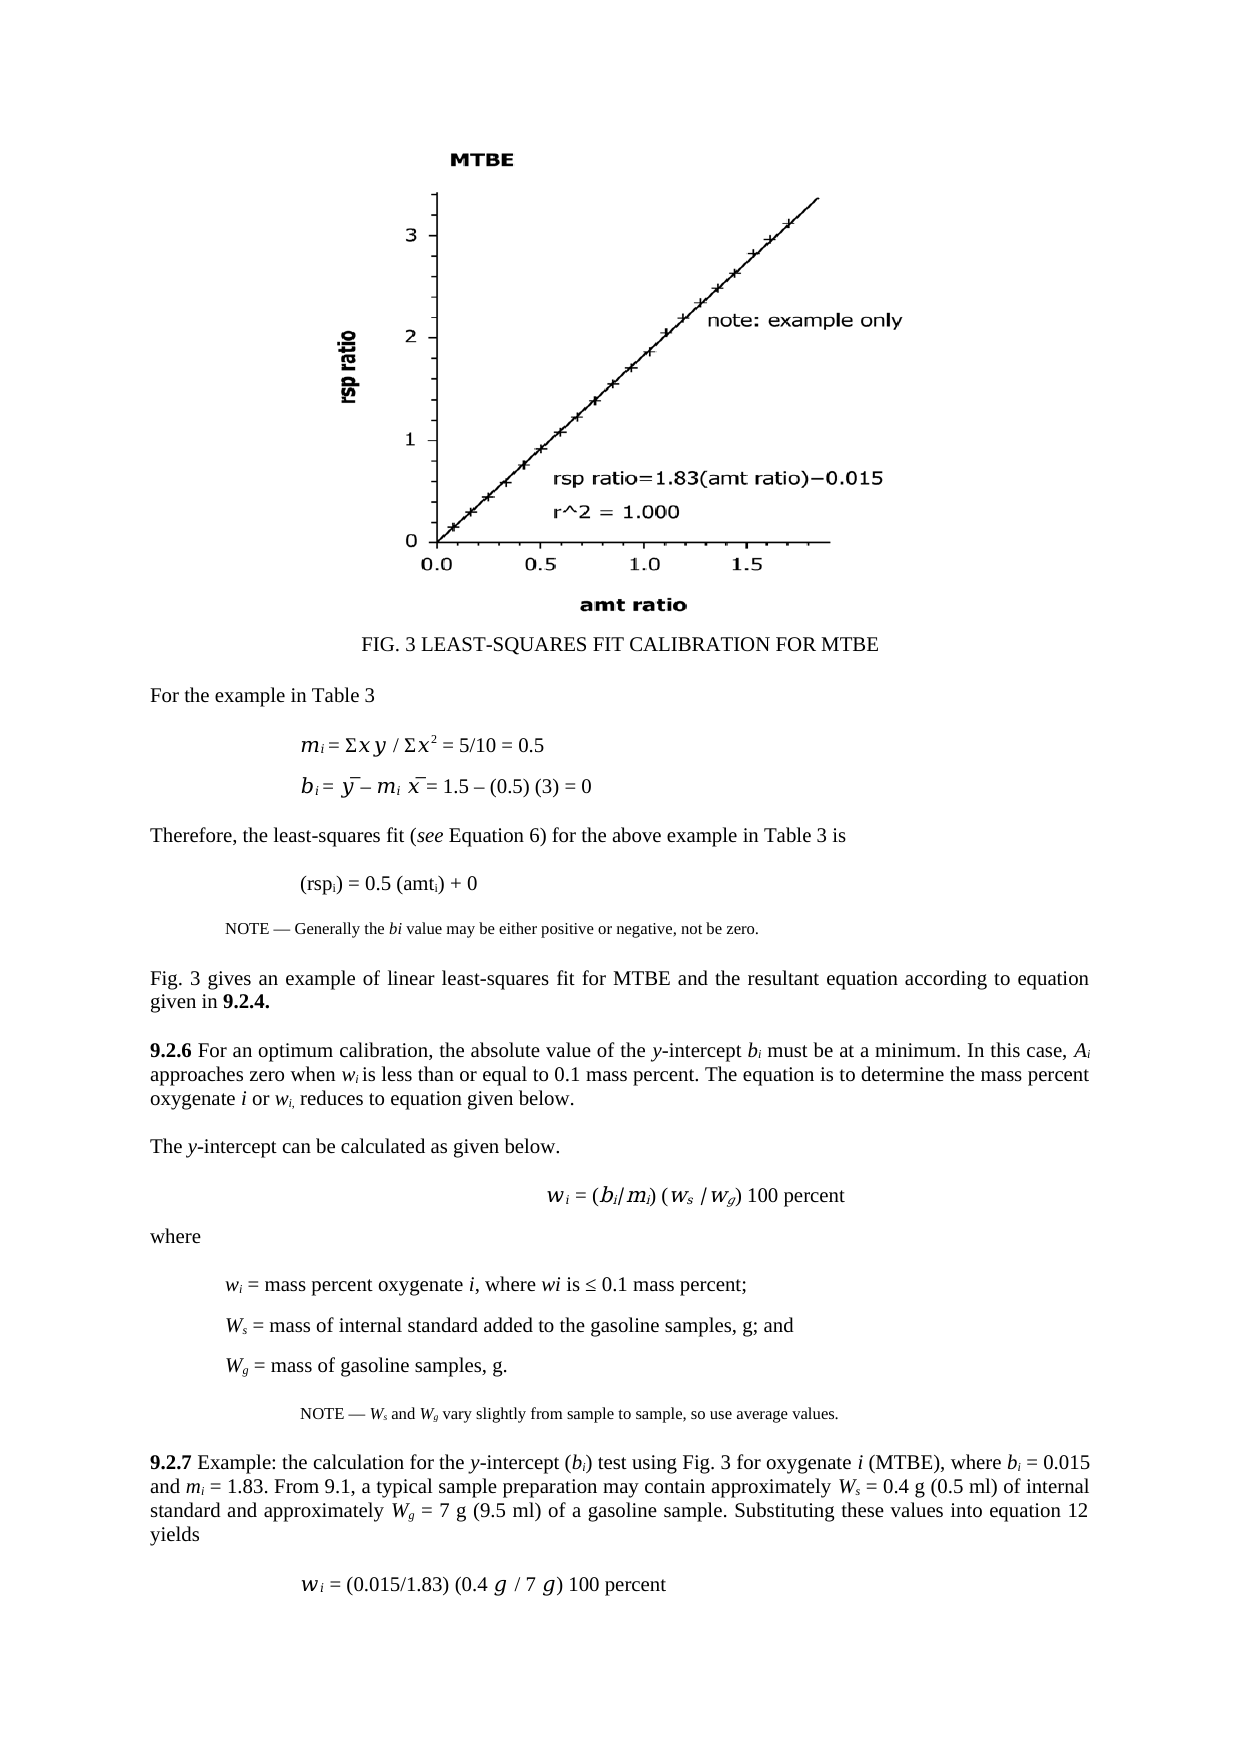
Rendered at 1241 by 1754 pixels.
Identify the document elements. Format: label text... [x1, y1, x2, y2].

text FIG. 3 LEAST-SQUARES FIT CALIBRATION FOR MTBE [150, 631, 1090, 656]
text NOTE — Ws and Wg vary slightly from sample to sample, so use average values. [300, 1403, 1090, 1423]
text 𝑏𝑖 = 𝑦̅ – 𝑚𝑖 𝑥̅ = 1.5 – (0.5) (3) = 0 [300, 773, 1090, 798]
text 𝑤𝑖 = (bi/mi) (ws /w𝑔) 100 percent [300, 1182, 1090, 1207]
text NOTE — Generally the bi value may be either positive or negative, not be zero. [225, 919, 1090, 938]
text Therefore, the least-squares fit (see Equation 6) for the above example in Table 3 is [150, 823, 1090, 847]
text Wg = mass of gasoline samples, g. [225, 1353, 1090, 1377]
text The y-intercept can be calculated as given below. [150, 1134, 1090, 1158]
text 𝑚𝑖 = Σ𝑥𝑦 / Σ𝑥2 = 5/10 = 0.5 [300, 731, 1090, 757]
text Ws = mass of internal standard added to the gasoline samples, g; and [225, 1313, 1090, 1337]
text 𝑤𝑖 = (0.015/1.83) (0.4 𝑔 / 7 𝑔) 100 percent [300, 1570, 1090, 1596]
text For the example in Table 3 [150, 683, 1090, 707]
text where [150, 1224, 1090, 1248]
text (rspi) = 0.5 (amti) + 0 [225, 871, 1090, 895]
text 9.2.7 Example: the calculation for the y-intercept (bi) test using Fig. 3 for oxygenate i (MTBE), where bi = 0.015 and mi = 1.83. From 9.1, a typical sample preparation may contain approximately Ws = 0.4 g (0.5 ml) of internal standard and approximately Wg = 7 g (9.5 ml) of a gasoline sample. Substituting these values into equation 12 yields [150, 1450, 1090, 1546]
text Fig. 3 gives an example of linear least-squares fit for MTBE and the resultant equation according to equation given in 9.2.4. [150, 965, 1090, 1013]
text 9.2.6 For an optimum calibration, the absolute value of the y-intercept bi must be at a minimum. In this case, Ai approaches zero when wi is less than or equal to 0.1 mass percent. The equation is to determine the mass percent oxygenate i or wi, reduces to equation given below. [150, 1038, 1090, 1110]
text wi = mass percent oxygenate i, where wi is ≤ 0.1 mass percent; [225, 1272, 1090, 1296]
